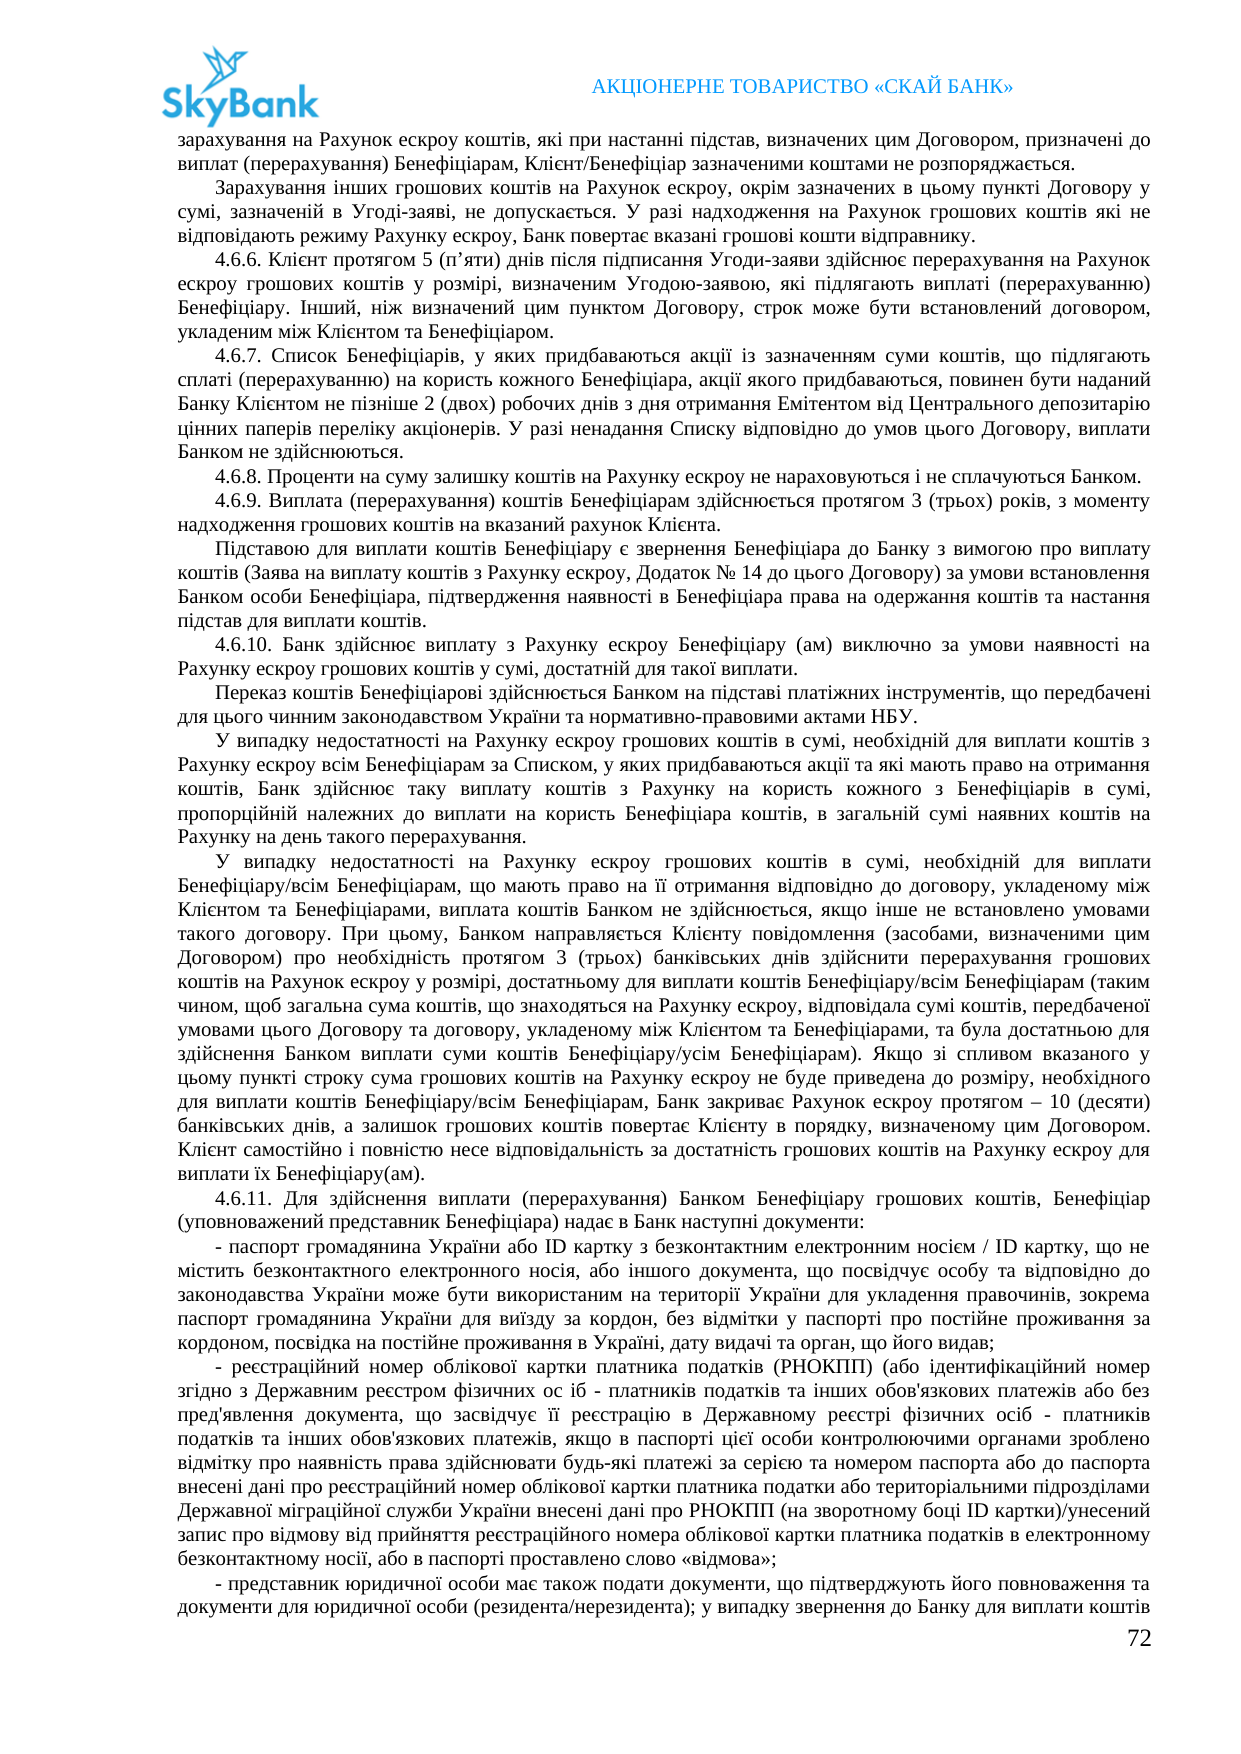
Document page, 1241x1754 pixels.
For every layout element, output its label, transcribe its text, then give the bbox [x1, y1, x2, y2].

text 4.6.9. Виплата (перерахування) коштів Бенефіціарам здійснюється протягом 3 (трьох) років, з моменту надходження грошових коштів на вказаний рахунок Клієнта. [177, 488, 1152, 536]
text - реєстраційний номер облікової картки платника податків (РНОКПП) (або ідентифікаційний номер згідно з Державним реєстром фізичних ос іб - платників податків та інших обов'язкових платежів або без пред'явлення документа, що засвідчує її реєстрацію в Державному реєстрі фізичних осіб - платників податків та інших обов'язкових платежів, якщо в паспорті цієї особи контролюючими органами зроблено відмітку про наявність права здійснювати будь-які платежі за серією та номером паспорта або до паспорта внесені дані про реєстраційний номер облікової картки платника податки або територіальними підрозділами Державної міграційної служби України внесені дані про РНОКПП (на зворотному боці ID картки)/унесений запис про відмову від прийняття реєстраційного номера облікової картки платника податків в електронному безконтактному носії, або в паспорті проставлено слово «відмова»; [177, 1354, 1152, 1570]
text Зарахування інших грошових коштів на Рахунок ескроу, окрім зазначених в цьому пункті Договору у сумі, зазначеній в Угоді-заяві, не допускається. У разі надходження на Рахунок грошових коштів які не відповідають режиму Рахунку ескроу, Банк повертає вказані грошові кошти відправнику. [177, 175, 1152, 247]
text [177, 127, 1152, 175]
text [177, 1570, 1152, 1618]
text У випадку недостатності на Рахунку ескроу грошових коштів в сумі, необхідній для виплати коштів з Рахунку ескроу всім Бенефіціарам за Списком, у яких придбаваються акції та які мають право на отримання коштів, Банк здійснює таку виплату коштів з Рахунку на користь кожного з Бенефіціарів в сумі, пропорційній належних до виплати на користь Бенефіціара коштів, в загальній сумі наявних коштів на Рахунку на день такого перерахування. [177, 728, 1152, 848]
text 4.6.11. Для здійснення виплати (перерахування) Банком Бенефіціару грошових коштів, Бенефіціар (уповноважений представник Бенефіціара) надає в Банк наступні документи: [177, 1185, 1152, 1233]
text 4.6.8. Проценти на суму залишку коштів на Рахунку ескроу не нараховуються і не сплачуються Банком. [177, 463, 1152, 488]
picture [142, 35, 349, 140]
text 4.6.7. Список Бенефіціарів, у яких придбаваються акції із зазначенням суми коштів, що підлягають сплаті (перерахуванню) на користь кожного Бенефіціара, акції якого придбаваються, повинен бути наданий Банку Клієнтом не пізніше 2 (двох) робочих днів з дня отримання Емітентом від Центрального депозитарію цінних паперів переліку акціонерів. У разі ненадання Списку відповідно до умов цього Договору, виплати Банком не здійснюються. [177, 343, 1152, 463]
text У випадку недостатності на Рахунку ескроу грошових коштів в сумі, необхідній для виплати Бенефіціару/всім Бенефіціарам, що мають право на її отримання відповідно до договору, укладеному між Клієнтом та Бенефіціарами, виплата коштів Банком не здійснюється, якщо інше не встановлено умовами такого договору. При цьому, Банком направляється Клієнту повідомлення (засобами, визначеними цим Договором) про необхідність протягом 3 (трьох) банківських днів здійснити перерахування грошових коштів на Рахунок ескроу у розмірі, достатньому для виплати коштів Бенефіціару/всім Бенефіціарам (таким чином, щоб загальна сума коштів, що знаходяться на Рахунку ескроу, відповідала сумі коштів, передбаченої умовами цього Договору та договору, укладеному між Клієнтом та Бенефіціарами, та була достатньою для здійснення Банком виплати суми коштів Бенефіціару/усім Бенефіціарам). Якщо зі спливом вказаного у цьому пункті строку сума грошових коштів на Рахунку ескроу не буде приведена до розміру, необхідного для виплати коштів Бенефіціару/всім Бенефіціарам, Банк закриває Рахунок ескроу протягом – 10 (десяти) банківських днів, а залишок грошових коштів повертає Клієнту в порядку, визначеному цим Договором. Клієнт самостійно і повністю несе відповідальність за достатність грошових коштів на Рахунку ескроу для виплати їх Бенефіціару(ам). [177, 848, 1152, 1185]
text Переказ коштів Бенефіціарові здійснюється Банком на підставі платіжних інструментів, що передбачені для цього чинним законодавством України та нормативно-правовими актами НБУ. [177, 680, 1152, 728]
text 4.6.6. Клієнт протягом 5 (п’яти) днів після підписання Угоди-заяви здійснює перерахування на Рахунок ескроу грошових коштів у розмірі, визначеним Угодою-заявою, які підлягають виплаті (перерахуванню) Бенефіціару. Інший, ніж визначений цим пунктом Договору, строк може бути встановлений договором, укладеним між Клієнтом та Бенефіціаром. [177, 247, 1152, 343]
text 4.6.10. Банк здійснює виплату з Рахунку ескроу Бенефіціару (ам) виключно за умови наявності на Рахунку ескроу грошових коштів у сумі, достатній для такої виплати. [177, 632, 1152, 680]
text - паспорт громадянина України або ID картку з безконтактним електронним носієм / ID картку, що не містить безконтактного електронного носія, або іншого документа, що посвідчує особу та відповідно до законодавства України може бути використаним на території України для укладення правочинів, зокрема паспорт громадянина України для виїзду за кордон, без відмітки у паспорті про постійне проживання за кордоном, посвідка на постійне проживання в Україні, дату видачі та орган, що його видав; [177, 1233, 1152, 1354]
text Підставою для виплати коштів Бенефіціару є звернення Бенефіціара до Банку з вимогою про виплату коштів (Заява на виплату коштів з Рахунку ескроу, Додаток № 14 до цього Договору) за умови встановлення Банком особи Бенефіціара, підтвердження наявності в Бенефіціара права на одержання коштів та настання підстав для виплати коштів. [177, 536, 1152, 632]
